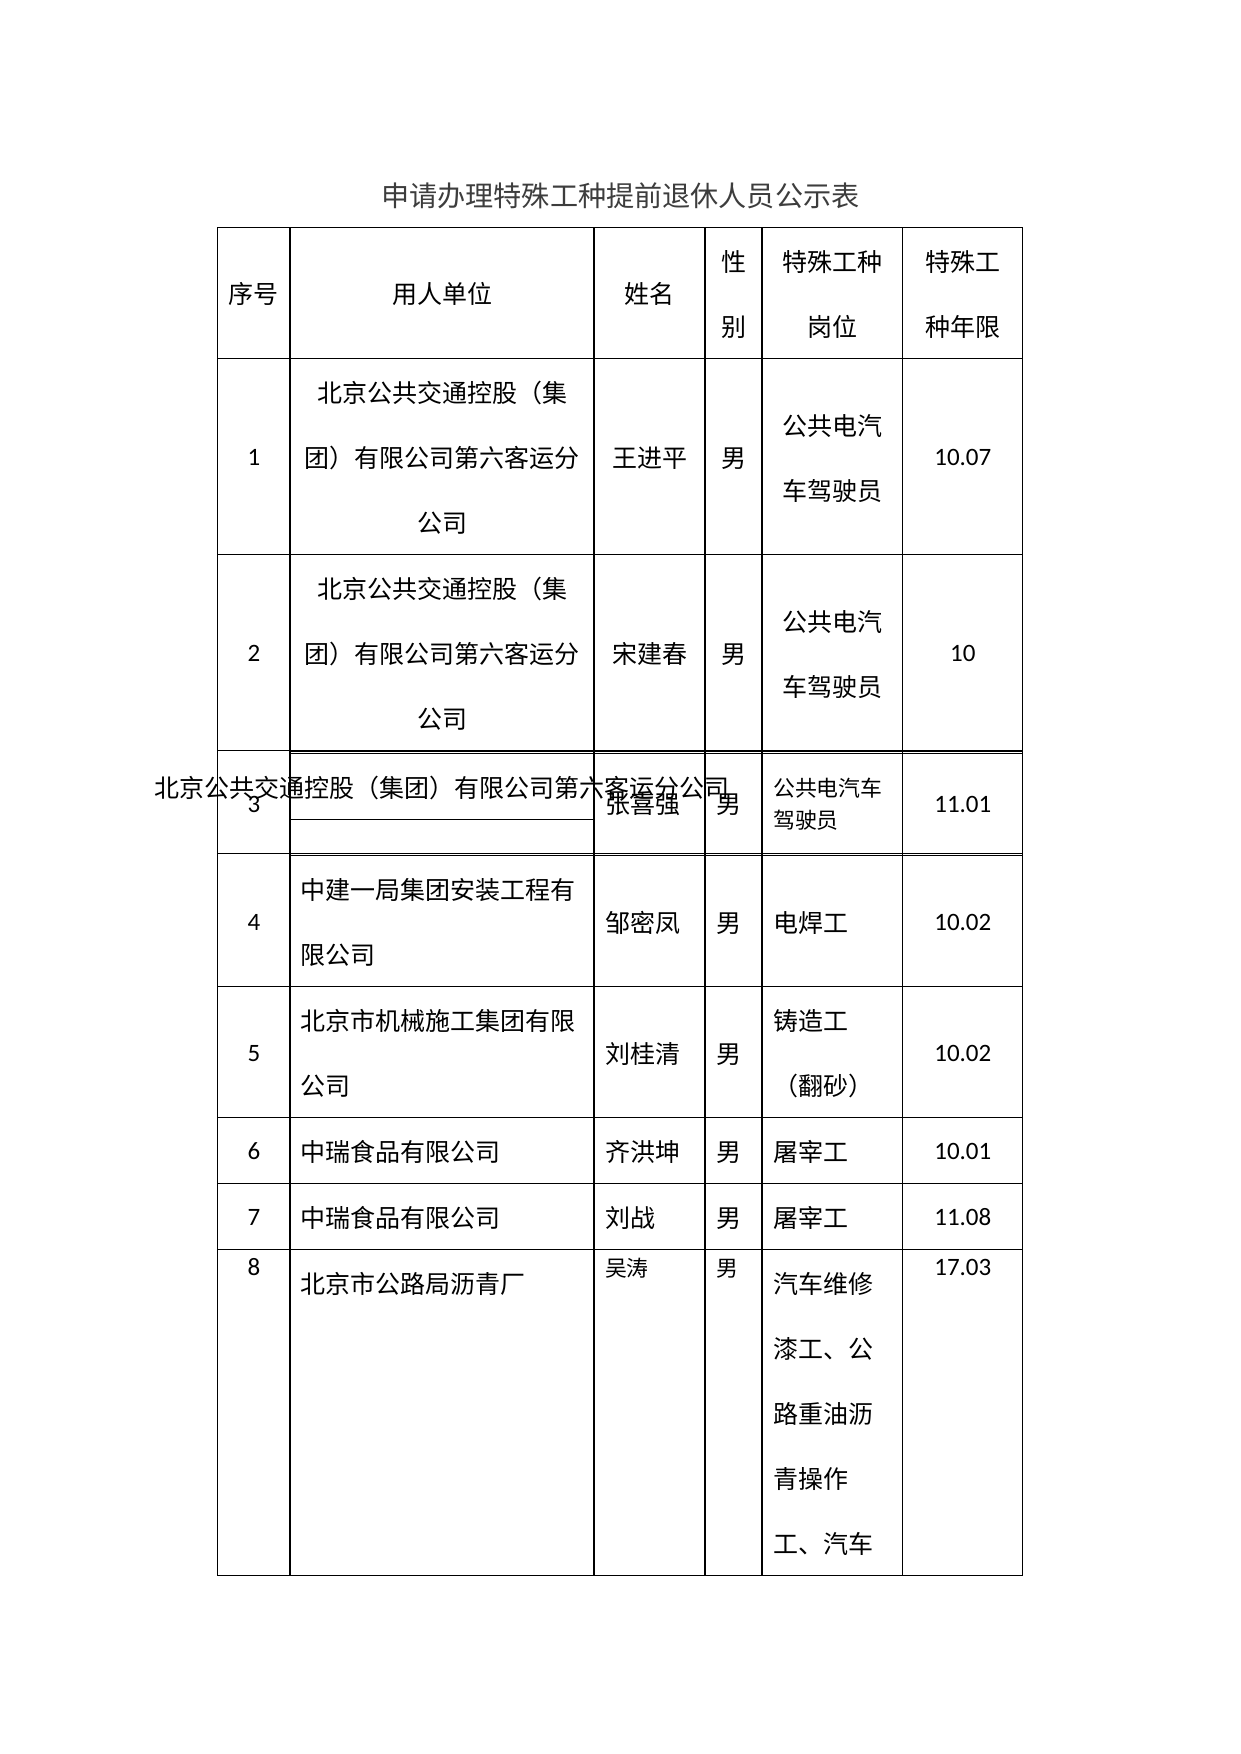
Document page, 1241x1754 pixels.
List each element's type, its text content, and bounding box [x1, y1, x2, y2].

table_cell [291, 754, 593, 819]
table_cell 8 [218, 1250, 289, 1575]
table_cell 邹密凤 [595, 856, 704, 986]
table_cell 男 [706, 1118, 761, 1183]
table_cell 屠宰工 [763, 1118, 902, 1183]
table_cell 17.03 [903, 1250, 1022, 1575]
table_cell 铸造工（翻砂） [763, 987, 902, 1117]
table_cell 齐洪坤 [595, 1118, 704, 1183]
table_cell 1 [218, 359, 289, 554]
table_cell 10.07 [903, 359, 1022, 554]
table_cell [291, 820, 593, 853]
table_cell 宋建春 [595, 555, 704, 750]
table_cell 北京公共交通控股（集团）有限公司第六客运分公司 [291, 555, 593, 750]
table_cell 电焊工 [763, 856, 902, 986]
table_header 特殊工种年限 [903, 228, 1022, 358]
table_cell 张喜强 [595, 754, 704, 853]
table_cell 6 [218, 1118, 289, 1183]
table_cell 中瑞食品有限公司 [291, 1184, 593, 1249]
table_header 性别 [706, 228, 761, 358]
table_cell 3 [218, 751, 289, 853]
table_cell 4 [218, 854, 289, 986]
table_cell 11.08 [903, 1184, 1022, 1249]
table_cell 男 [706, 856, 761, 986]
table_header 用人单位 [291, 228, 593, 358]
table_cell 男 [706, 1184, 761, 1249]
table_cell 公共电汽车驾驶员 [763, 359, 902, 554]
table_cell 屠宰工 [763, 1184, 902, 1249]
table_cell 公共电汽车驾驶员 [763, 754, 902, 853]
table_cell 男 [706, 555, 761, 750]
table_cell 男 [706, 987, 761, 1117]
table_cell 10 [903, 555, 1022, 750]
table_cell 10.01 [903, 1118, 1022, 1183]
table_cell 10.02 [903, 856, 1022, 986]
table_cell 男 [706, 1250, 761, 1575]
table_cell 11.01 [903, 754, 1022, 853]
table_cell 北京市公路局沥青厂 [291, 1250, 593, 1575]
table_cell 2 [218, 555, 289, 750]
table_cell 10.02 [903, 987, 1022, 1117]
table_cell 男 [706, 754, 761, 853]
table_cell 中建一局集团安装工程有限公司 [291, 856, 593, 986]
table_cell 5 [218, 987, 289, 1117]
table_cell 王进平 [595, 359, 704, 554]
table_header 姓名 [595, 228, 704, 358]
table_cell 北京市机械施工集团有限公司 [291, 987, 593, 1117]
text 申请办理特殊工种提前退休人员公示表 [187, 162, 1053, 227]
table_cell 中瑞食品有限公司 [291, 1118, 593, 1183]
table_cell 北京公共交通控股（集团）有限公司第六客运分公司 [291, 359, 593, 554]
table_cell 公共电汽车驾驶员 [763, 555, 902, 750]
table_cell 刘桂清 [595, 987, 704, 1117]
table_cell 吴涛 [595, 1250, 704, 1575]
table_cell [763, 1250, 902, 1575]
table_header 特殊工种岗位 [763, 228, 902, 358]
table_header 序号 [218, 228, 289, 358]
table_cell 刘战 [595, 1184, 704, 1249]
table_cell 7 [218, 1184, 289, 1249]
table_cell 男 [706, 359, 761, 554]
